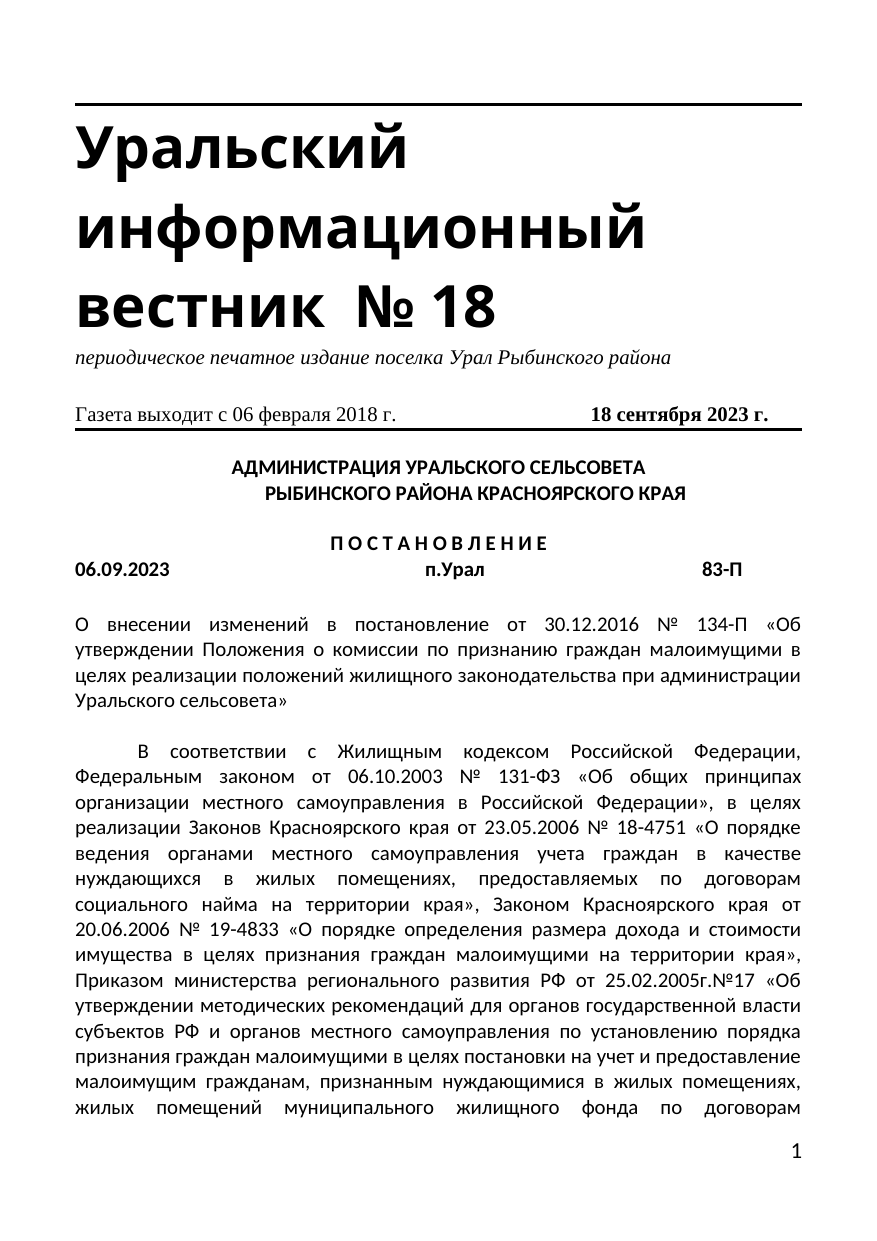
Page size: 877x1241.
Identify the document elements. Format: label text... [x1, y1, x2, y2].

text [75, 738, 802, 1119]
table_header п.Урал 83-П [409, 556, 877, 586]
text П О С Т А Н О В Л Е Н И Е [75, 531, 802, 556]
text периодическое печатное издание поселка Урал Рыбинского района [75, 344, 802, 369]
table_header 06.09.2023 [64, 556, 409, 586]
text информационный вестник № 18 [75, 186, 802, 344]
text Уральский [75, 106, 802, 186]
text РЫБИНСКОГО РАЙОНА КРАСНОЯРСКОГО КРАЯ [149, 480, 802, 505]
table_header О внесении изменений в постановление от 30.12.2016 № 134-П «Об утверждении Положения о комиссии по признанию граждан малоимущими в целях реализации положений жилищного законодательства при администрации Уральского сельсовета» [64, 611, 813, 738]
text АДМИНИСТРАЦИЯ УРАЛЬСКОГО СЕЛЬСОВЕТА [75, 454, 802, 480]
text Газета выходит с 06 февраля 2018 г. 18 сентября 2023 г. [75, 402, 802, 428]
